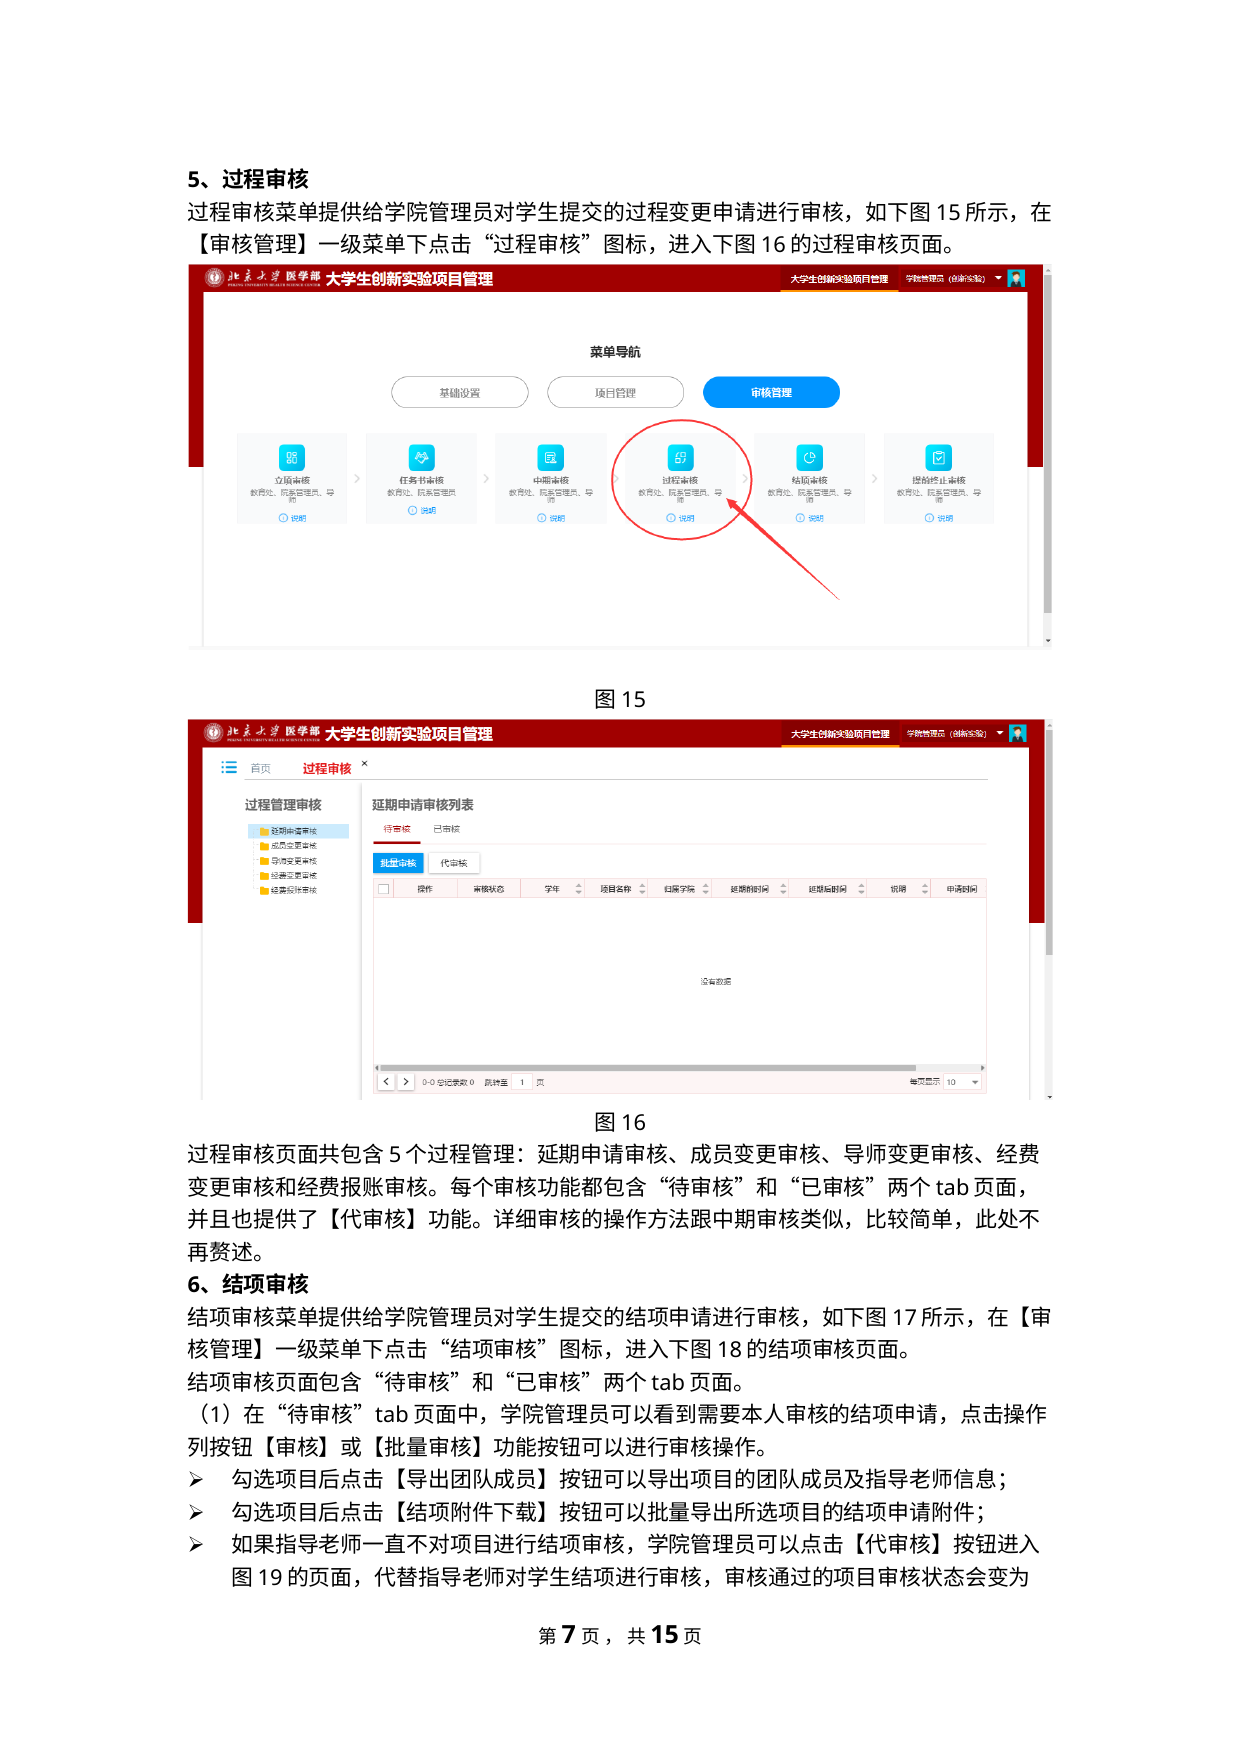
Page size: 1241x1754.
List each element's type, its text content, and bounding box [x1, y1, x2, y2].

list 图15 [187, 682, 1053, 714]
list 过程审核菜单提供给学院管理员对学生提交的过程变更申请进行审核，如下图15所示，在【审核管理】一级菜单下点击“过程审核”图标，进入下图16的过程审核页面。 [187, 194, 1053, 259]
list 过程审核页面共包含5个过程管理：延期申请审核、成员变更审核、导师变更审核、经费变更审核和经费报账审核。每个审核功能都包含“待审核”和“已审核”两个tab页面，并且也提供了【代审核】功能。详细审核的操作方法跟中期审核类似，比较简单，此处不再赘述。 [187, 1137, 1053, 1267]
list 结项审核菜单提供给学院管理员对学生提交的结项申请进行审核，如下图17所示，在【审核管理】一级菜单下点击“结项审核”图标，进入下图18的结项审核页面。 [187, 1299, 1053, 1364]
list 结项审核页面包含“待审核”和“已审核”两个tab页面。 [187, 1364, 1053, 1397]
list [187, 1527, 1053, 1592]
list 勾选项目后点击【导出团队成员】按钮可以导出项目的团队成员及指导老师信息； [187, 1462, 1053, 1494]
list （1）在“待审核”tab页面中，学院管理员可以看到需要本人审核的结项申请，点击操作列按钮【审核】或【批量审核】功能按钮可以进行审核操作。 [187, 1397, 1053, 1462]
list 结项审核 [187, 1267, 1053, 1299]
list 图16 [187, 1104, 1053, 1137]
list 过程审核 [187, 162, 1053, 194]
list 勾选项目后点击【结项附件下载】按钮可以批量导出所选项目的结项申请附件； [187, 1494, 1053, 1527]
picture [187, 714, 1053, 1100]
picture [188, 259, 1052, 650]
